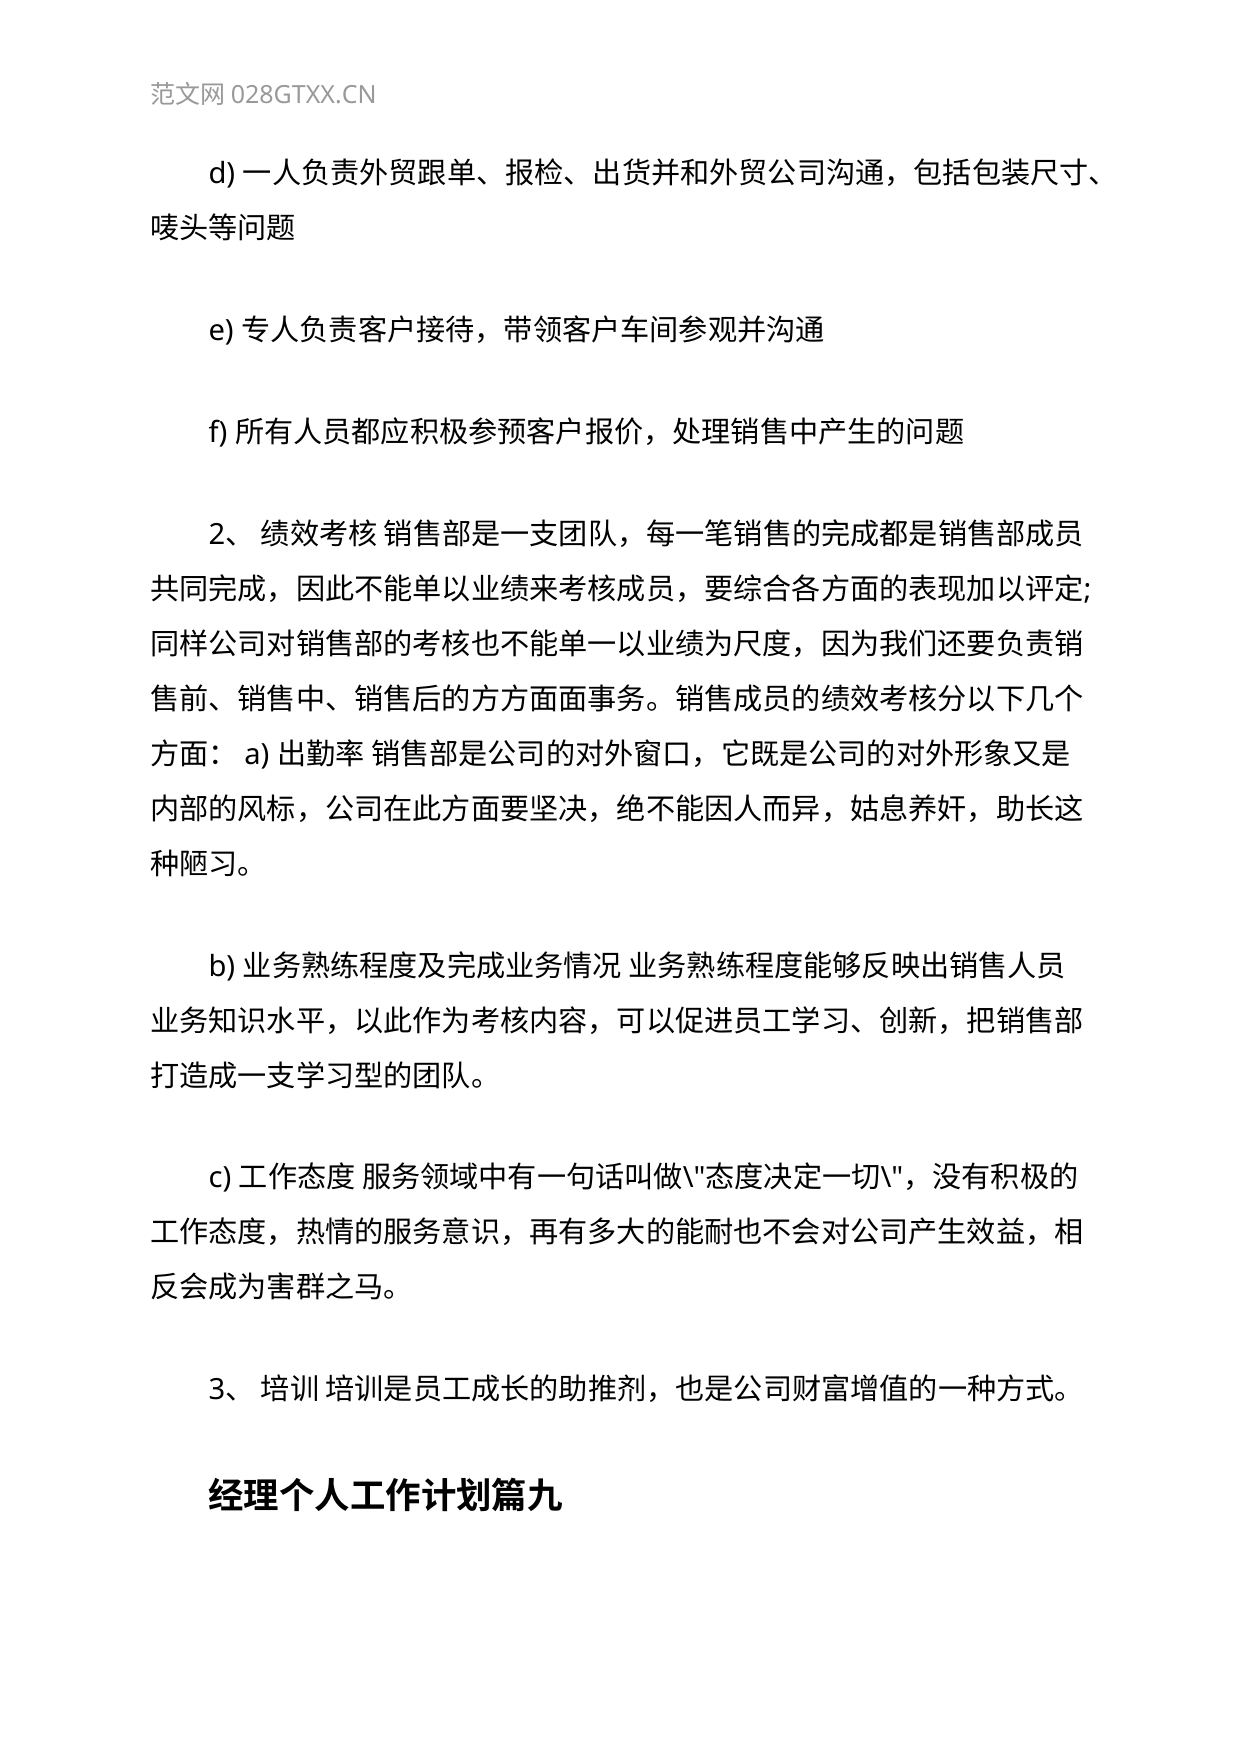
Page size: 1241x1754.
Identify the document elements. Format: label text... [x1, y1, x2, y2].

text c) 工作态度 服务领域中有一句话叫做\"态度决定一切\"，没有积极的工作态度，热情的服务意识，再有多大的能耐也不会对公司产生效益，相反会成为害群之马。 [150, 1154, 1090, 1306]
text f) 所有人员都应积极参预客户报价，处理销售中产生的问题 [150, 409, 1090, 451]
text 2、 绩效考核 销售部是一支团队，每一笔销售的完成都是销售部成员共同完成，因此不能单以业绩来考核成员，要综合各方面的表现加以评定;同样公司对销售部的考核也不能单一以业绩为尺度，因为我们还要负责销售前、销售中、销售后的方方面面事务。销售成员的绩效考核分以下几个方面： a) 出勤率 销售部是公司的对外窗口，它既是公司的对外形象又是内部的风标，公司在此方面要坚决，绝不能因人而异，姑息养奸，助长这种陋习。 [150, 511, 1090, 883]
text 3、 培训 培训是员工成长的助推剂，也是公司财富增值的一种方式。 [150, 1366, 1090, 1408]
text 经理个人工作计划篇九 [150, 1467, 1090, 1519]
text d) 一人负责外贸跟单、报检、出货并和外贸公司沟通，包括包装尺寸、唛头等问题 [150, 150, 1090, 247]
text b) 业务熟练程度及完成业务情况 业务熟练程度能够反映出销售人员业务知识水平，以此作为考核内容，可以促进员工学习、创新，把销售部打造成一支学习型的团队。 [150, 942, 1090, 1094]
text e) 专人负责客户接待，带领客户车间参观并沟通 [150, 307, 1090, 349]
